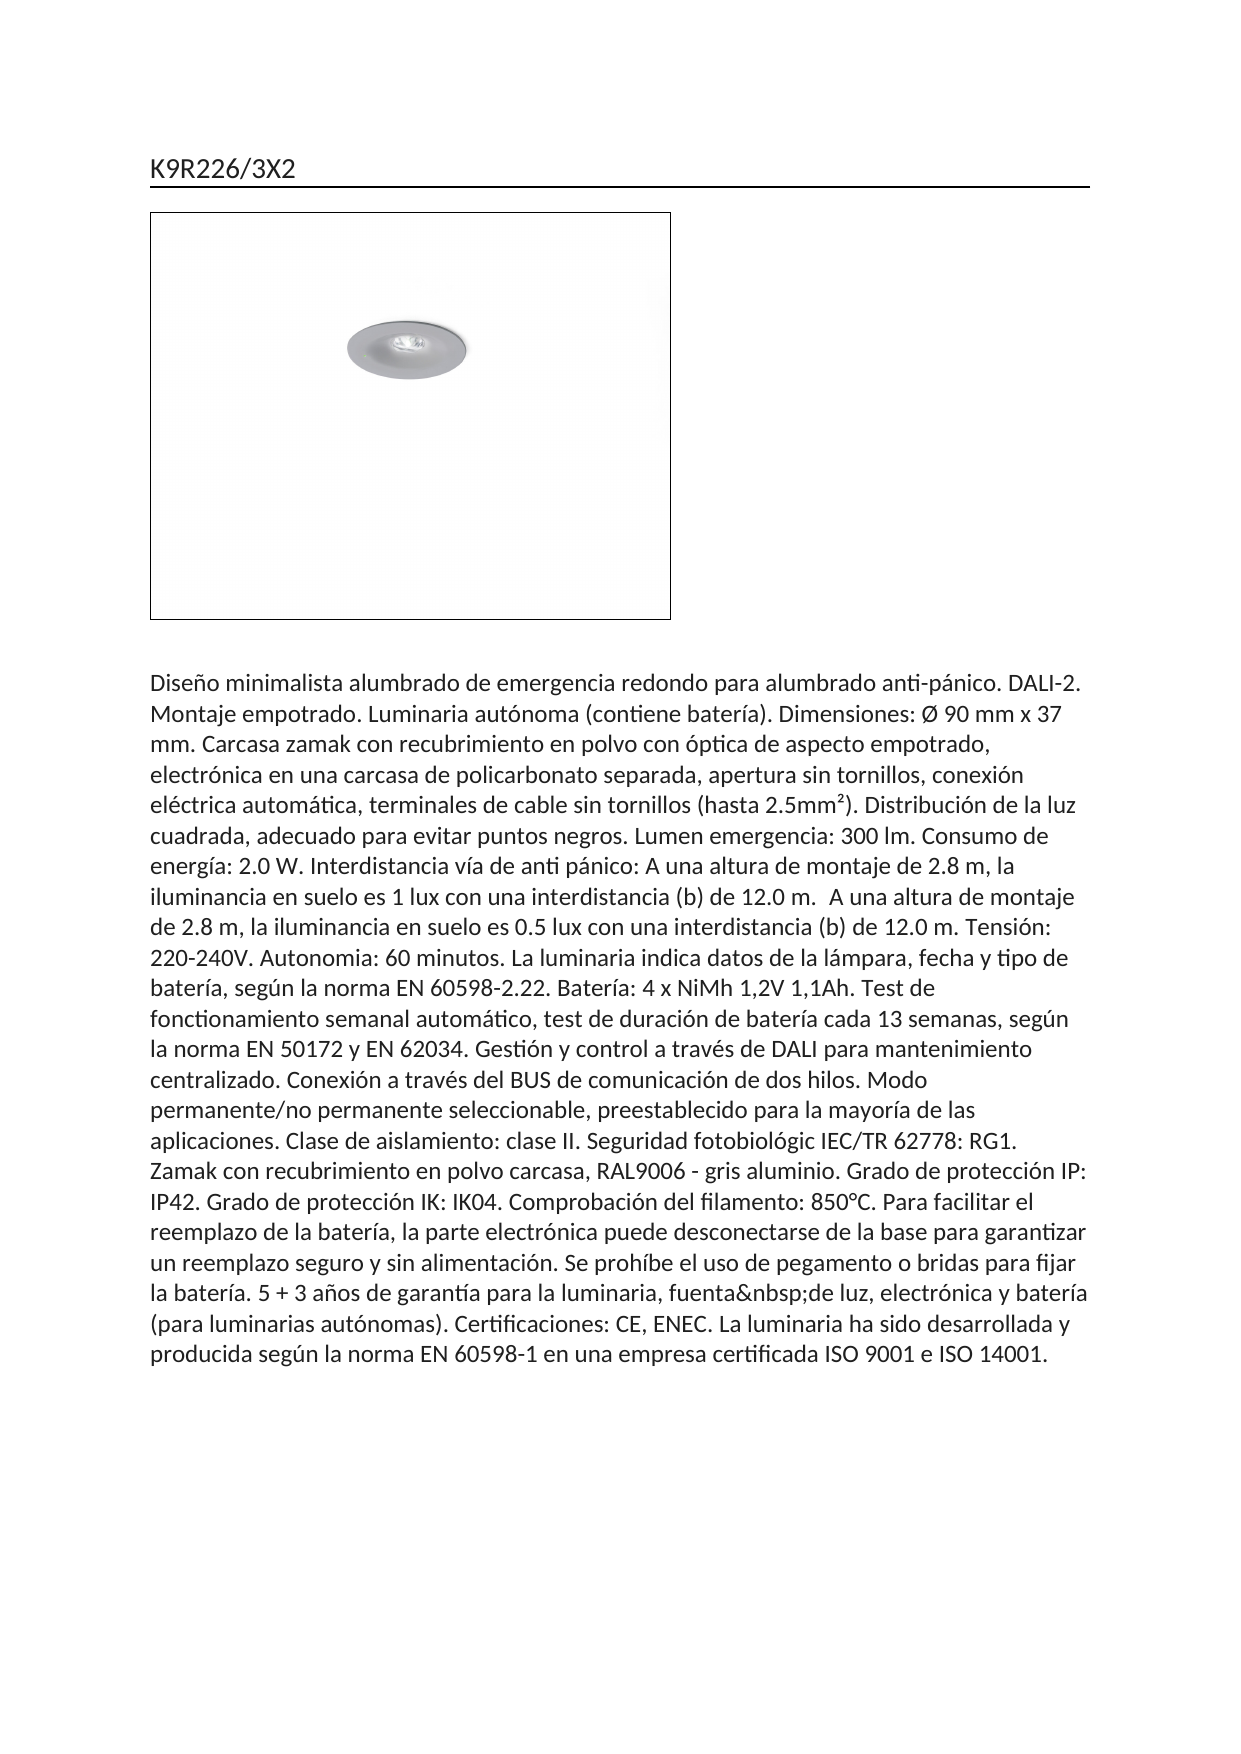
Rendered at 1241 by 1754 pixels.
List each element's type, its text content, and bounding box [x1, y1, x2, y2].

text Diseño minimalista alumbrado de emergencia redondo para alumbrado anti-pánico. DALI-2. Montaje empotrado. Luminaria autónoma (contiene batería). Dimensiones: Ø 90 mm x 37 mm. Carcasa zamak con recubrimiento en polvo con óptica de aspecto empotrado, electrónica en una carcasa de policarbonato separada, apertura sin tornillos, conexión eléctrica automática, terminales de cable sin tornillos (hasta 2.5mm²). Distribución de la luz cuadrada, adecuado para evitar puntos negros. Lumen emergencia: 300 lm. Consumo de energía: 2.0 W. Interdistancia vía de anti pánico: A una altura de montaje de 2.8 m, la iluminancia en suelo es 1 lux con una interdistancia (b) de 12.0 m. A una altura de montaje de 2.8 m, la iluminancia en suelo es 0.5 lux con una interdistancia (b) de 12.0 m. Tensión: 220-240V. Autonomia: 60 minutos. La luminaria indica datos de la lámpara, fecha y tipo de batería, según la norma EN 60598-2.22. Batería: 4 x NiMh 1,2V 1,1Ah. Test de fonctionamiento semanal automático, test de duración de batería cada 13 semanas, según la norma EN 50172 y EN 62034. Gestión y control a través de DALI para mantenimiento centralizado. Conexión a través del BUS de comunicación de dos hilos. Modo permanente/no permanente seleccionable, preestablecido para la mayoría de las aplicaciones. Clase de aislamiento: clase II. Seguridad fotobiológic IEC/TR 62778: RG1. Zamak con recubrimiento en polvo carcasa, RAL9006 - gris aluminio. Grado de protección IP: IP42. Grado de protección IK: IK04. Comprobación del filamento: 850°C. Para facilitar el reemplazo de la batería, la parte electrónica puede desconectarse de la base para garantizar un reemplazo seguro y sin alimentación. Se prohíbe el uso de pegamento o bridas para fijar la batería. 5 + 3 años de garantía para la luminaria, fuenta&nbsp;de luz, electrónica y batería (para luminarias autónomas). Certificaciones: CE, ENEC. La luminaria ha sido desarrollada y producida según la norma EN 60598-1 en una empresa certificada ISO 9001 e ISO 14001. [150, 667, 1090, 1369]
text K9R226/3X2 [150, 150, 1090, 186]
picture [151, 213, 670, 619]
